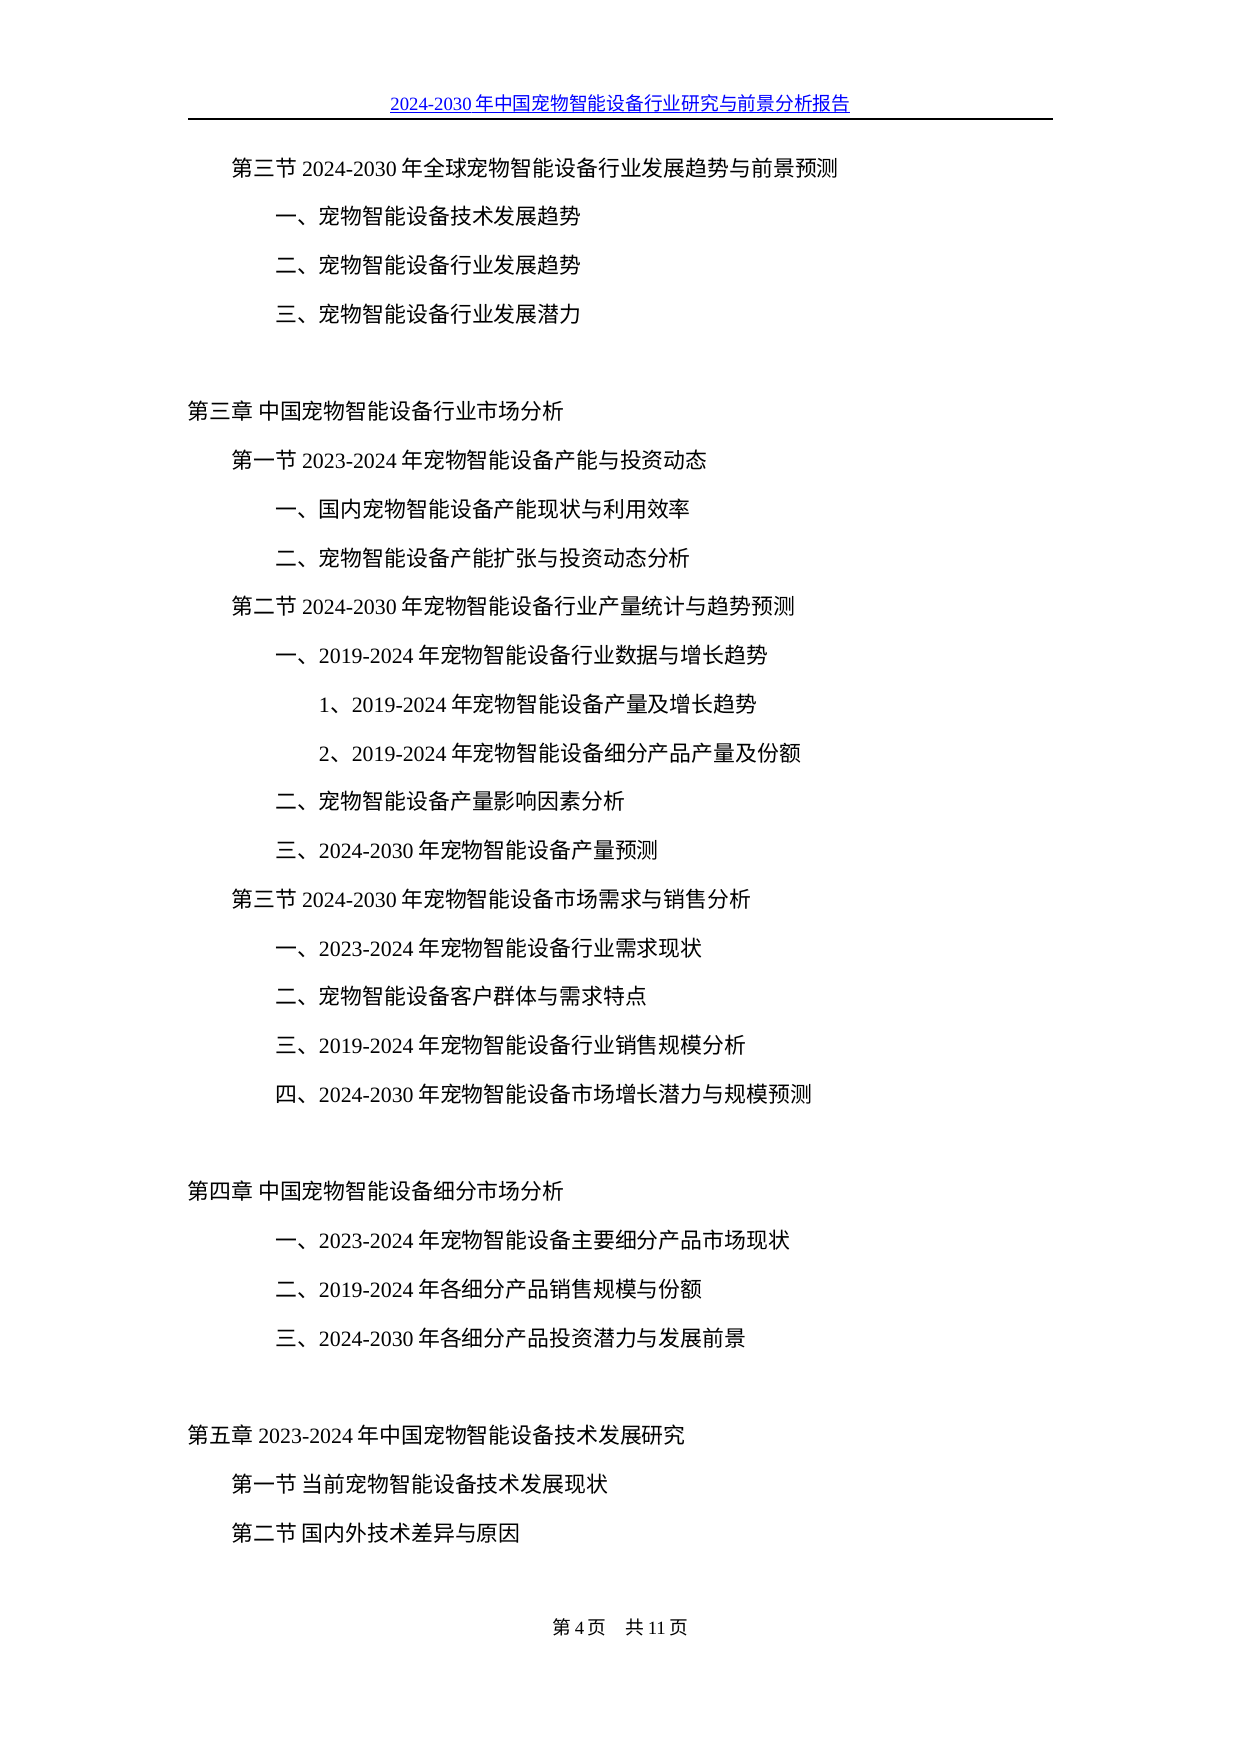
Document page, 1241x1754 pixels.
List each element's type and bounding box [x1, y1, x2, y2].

text [187, 150, 1053, 1548]
